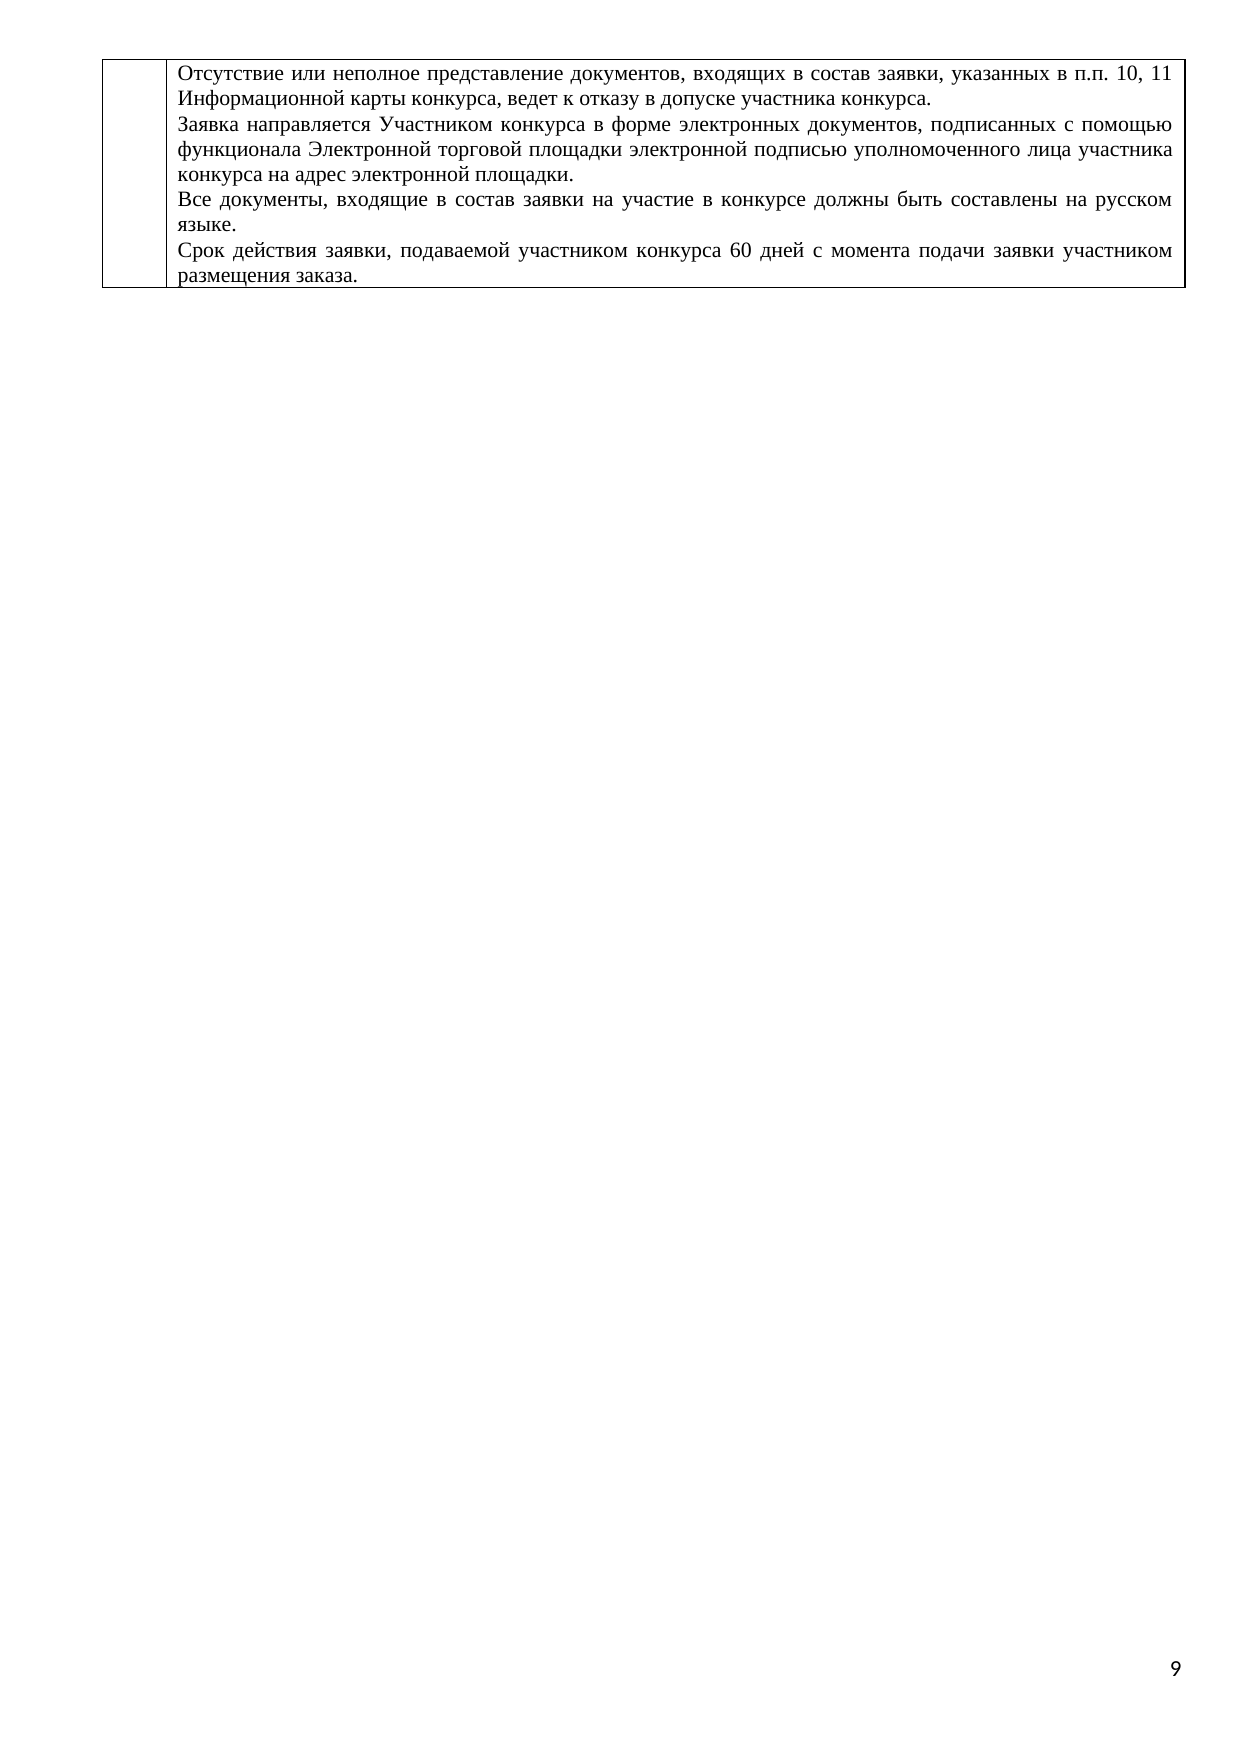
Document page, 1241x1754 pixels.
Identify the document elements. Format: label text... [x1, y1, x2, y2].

table_cell 10 [103, 60, 166, 287]
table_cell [167, 60, 1184, 287]
